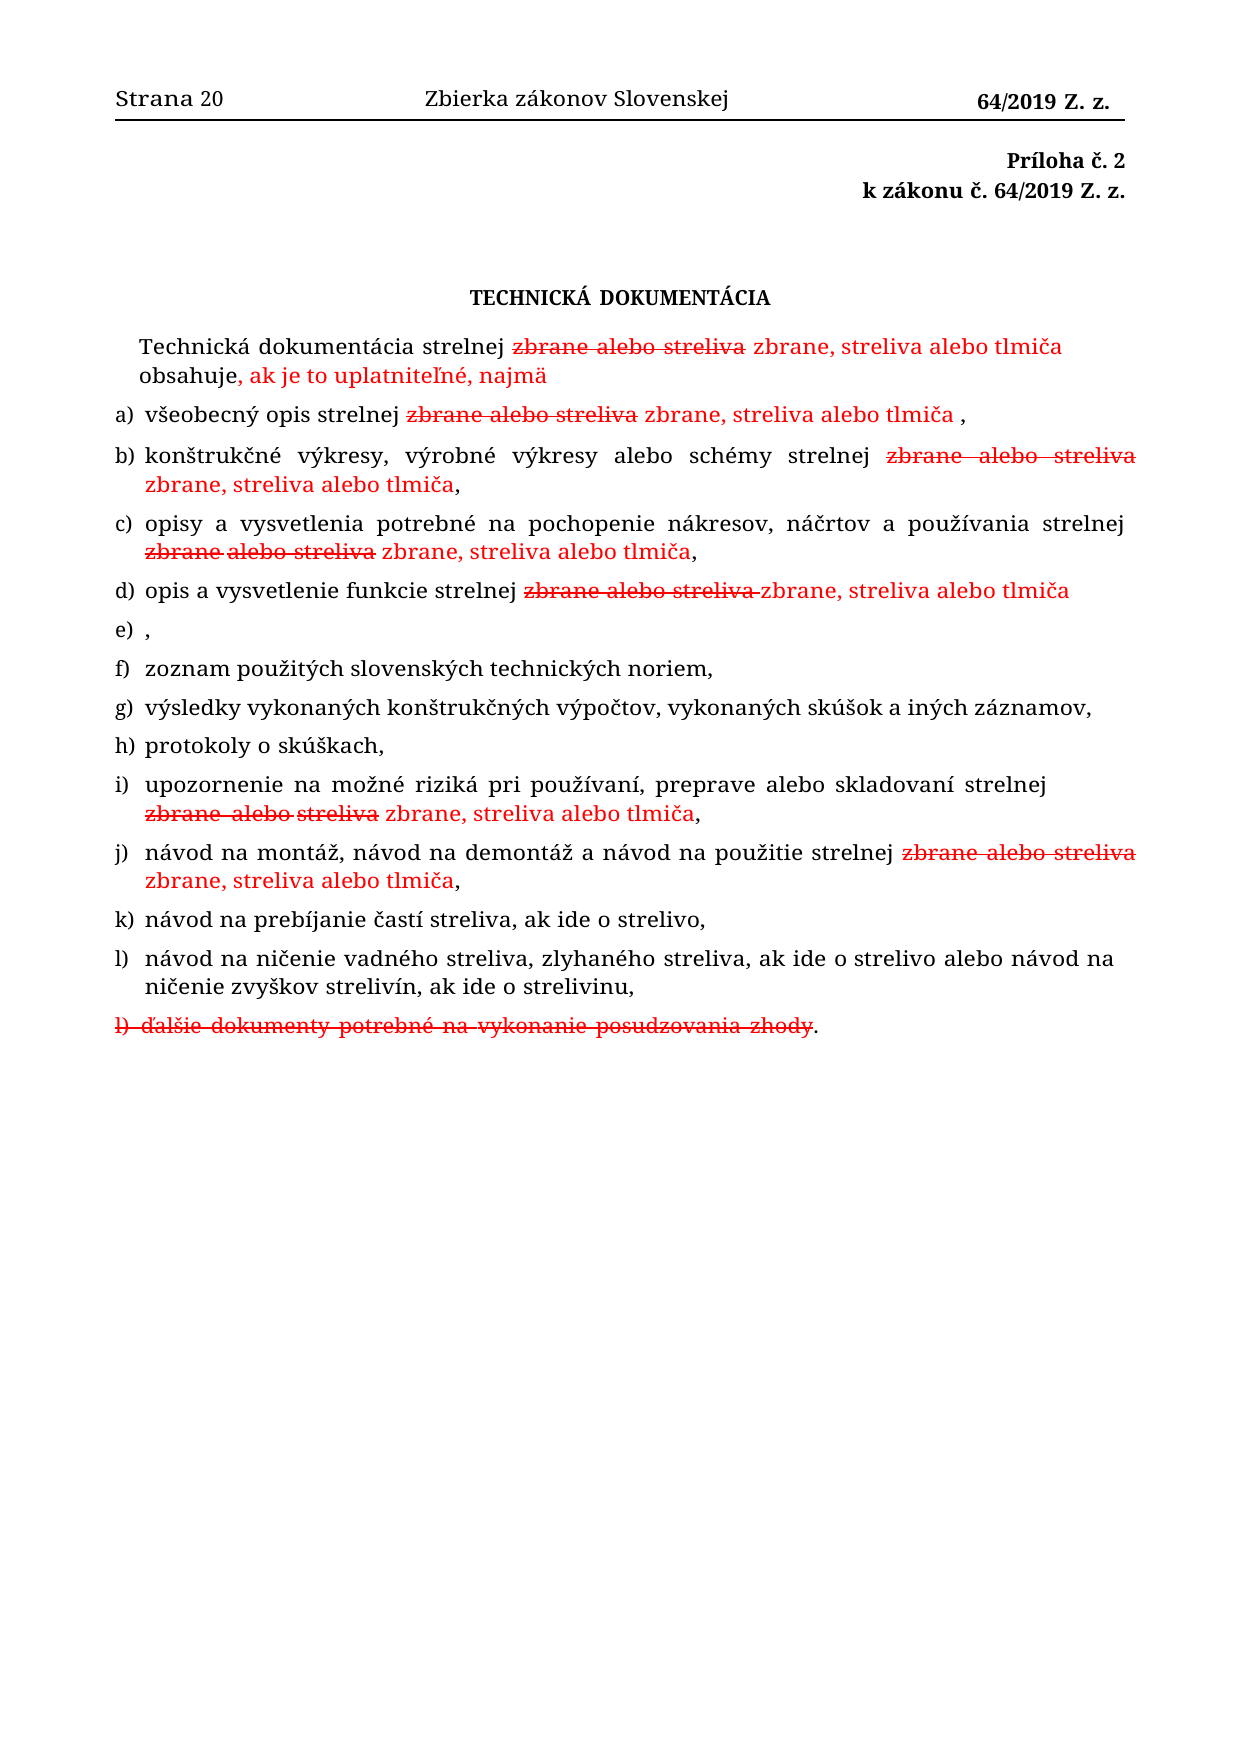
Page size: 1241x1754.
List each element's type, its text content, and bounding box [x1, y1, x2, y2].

list upozornenie na možné riziká pri používaní, preprave alebo skladovaní strelnej zbrane alebo streliva zbrane, streliva alebo tlmiča, [115, 770, 1125, 827]
list opisy a vysvetlenia potrebné na pochopenie nákresov, náčrtov a používania strelnej zbrane alebo streliva zbrane, streliva alebo tlmiča, [115, 509, 1125, 566]
text l) ďalšie dokumenty potrebné na vykonanie posudzovania zhody. [115, 1011, 1136, 1040]
list všeobecný opis strelnej zbrane alebo streliva zbrane, streliva alebo tlmiča , [115, 400, 1136, 428]
text Technická dokumentácia strelnej zbrane alebo streliva zbrane, streliva alebo tlmiča obsahuje, ak je to uplatniteľné, najmä [139, 332, 1136, 389]
list protokoly o skúškach, [115, 732, 1136, 760]
list návod na ničenie vadného streliva, zlyhaného streliva, ak ide o strelivo alebo návod na ničenie zvyškov strelivín, ak ide o strelivinu, [115, 944, 1125, 1001]
list návod na prebíjanie častí streliva, ak ide o strelivo, [115, 905, 1136, 933]
list opis a vysvetlenie funkcie strelnej zbrane alebo streliva zbrane, streliva alebo tlmiča [115, 576, 1136, 604]
list návod na montáž, návod na demontáž a návod na použitie strelnej zbrane alebo streliva zbrane, streliva alebo tlmiča, [115, 838, 1136, 894]
list výsledky vykonaných konštrukčných výpočtov, vykonaných skúšok a iných záznamov, [115, 693, 1136, 721]
subtitle TECHNICKÁ DOKUMENTÁCIA [115, 283, 1125, 312]
text Príloha č. 2 k zákonu č. 64/2019 Z. z. [844, 146, 1125, 204]
list zoznam použitých slovenských technických noriem, [115, 654, 1136, 682]
list , [115, 615, 1136, 643]
list konštrukčné výkresy, výrobné výkresy alebo schémy strelnej zbrane alebo streliva zbrane, streliva alebo tlmiča, [115, 439, 1136, 498]
